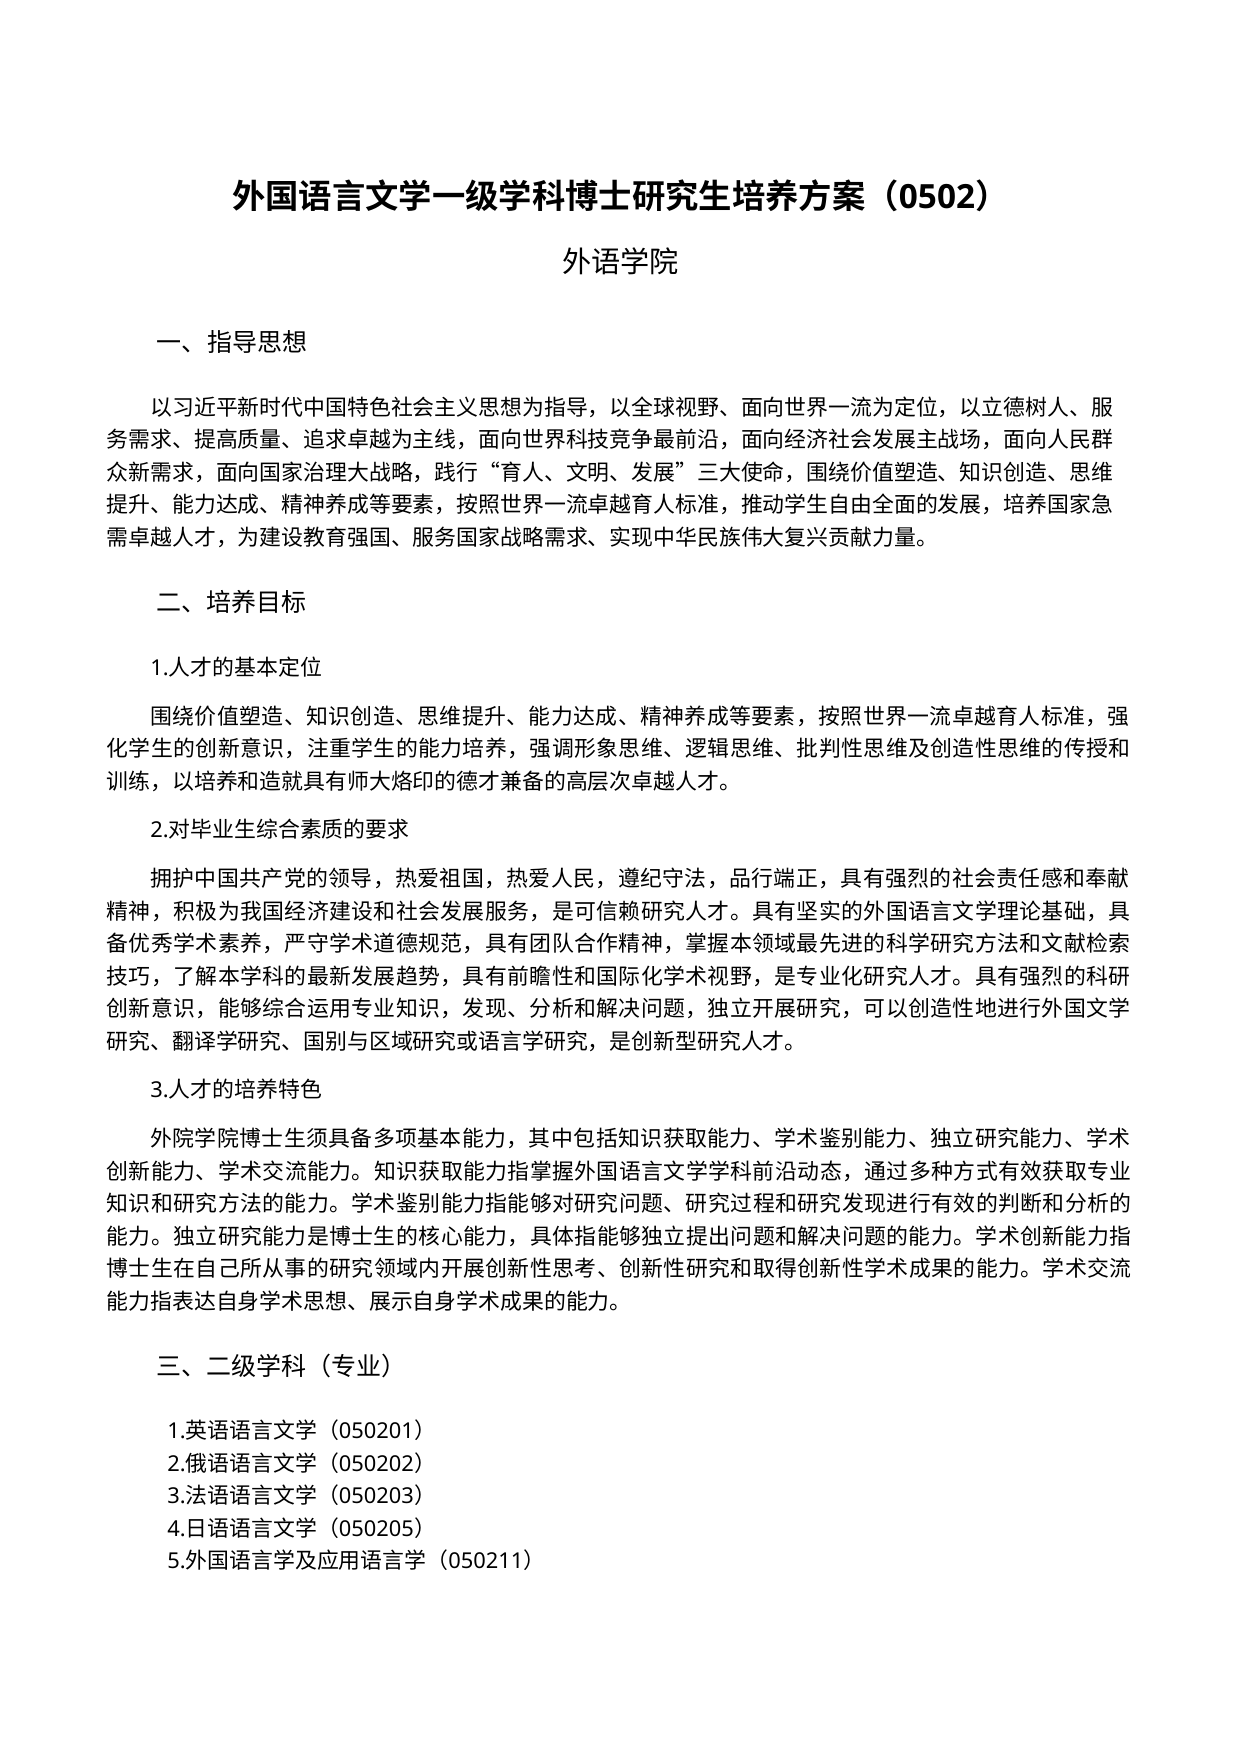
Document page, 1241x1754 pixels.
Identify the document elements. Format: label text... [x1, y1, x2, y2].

text 1.人才的基本定位 [106, 649, 1134, 682]
text 4.日语语言文学（050205） [106, 1511, 1134, 1543]
text 外院学院博士生须具备多项基本能力，其中包括知识获取能力、学术鉴别能力、独立研究能力、学术创新能力、学术交流能力。知识获取能力指掌握外国语言文学学科前沿动态，通过多种方式有效获取专业知识和研究方法的能力。学术鉴别能力指能够对研究问题、研究过程和研究发现进行有效的判断和分析的能力。独立研究能力是博士生的核心能力，具体指能够独立提出问题和解决问题的能力。学术创新能力指博士生在自己所从事的研究领域内开展创新性思考、创新性研究和取得创新性学术成果的能力。学术交流能力指表达自身学术思想、展示自身学术成果的能力。 [106, 1121, 1134, 1316]
text 3.法语语言文学（050203） [106, 1478, 1134, 1511]
text 外国语言文学一级学科博士研究生培养方案（0502） [106, 162, 1134, 227]
text 二、培养目标 [106, 568, 1134, 633]
text 以习近平新时代中国特色社会主义思想为指导，以全球视野、面向世界一流为定位，以立德树人、服务需求、提高质量、追求卓越为主线，面向世界科技竞争最前沿，面向经济社会发展主战场，面向人民群众新需求，面向国家治理大战略，践行“育人、文明、发展”三大使命，围绕价值塑造、知识创造、思维提升、能力达成、精神养成等要素，按照世界一流卓越育人标准，推动学生自由全面的发展，培养国家急需卓越人才，为建设教育强国、服务国家战略需求、实现中华民族伟大复兴贡献力量。 [106, 389, 1134, 552]
text 围绕价值塑造、知识创造、思维提升、能力达成、精神养成等要素，按照世界一流卓越育人标准，强化学生的创新意识，注重学生的能力培养，强调形象思维、逻辑思维、批判性思维及创造性思维的传授和训练，以培养和造就具有师大烙印的德才兼备的高层次卓越人才。 [106, 698, 1134, 796]
list 指导思想 [157, 308, 1134, 373]
text 5.外国语言学及应用语言学（050211） [106, 1543, 1134, 1576]
text 三、二级学科（专业） [106, 1332, 1134, 1397]
text 2.对毕业生综合素质的要求 [106, 812, 1134, 844]
text 1.英语语言文学（050201） [106, 1413, 1134, 1446]
text 外语学院 [106, 227, 1134, 292]
text 3.人才的培养特色 [106, 1072, 1134, 1104]
text 2.俄语语言文学（050202） [106, 1446, 1134, 1478]
text 拥护中国共产党的领导，热爱祖国，热爱人民，遵纪守法，品行端正，具有强烈的社会责任感和奉献精神，积极为我国经济建设和社会发展服务，是可信赖研究人才。具有坚实的外国语言文学理论基础，具备优秀学术素养，严守学术道德规范，具有团队合作精神，掌握本领域最先进的科学研究方法和文献检索技巧，了解本学科的最新发展趋势，具有前瞻性和国际化学术视野，是专业化研究人才。具有强烈的科研创新意识，能够综合运用专业知识，发现、分析和解决问题，独立开展研究，可以创造性地进行外国文学研究、翻译学研究、国别与区域研究或语言学研究，是创新型研究人才。 [106, 861, 1134, 1056]
